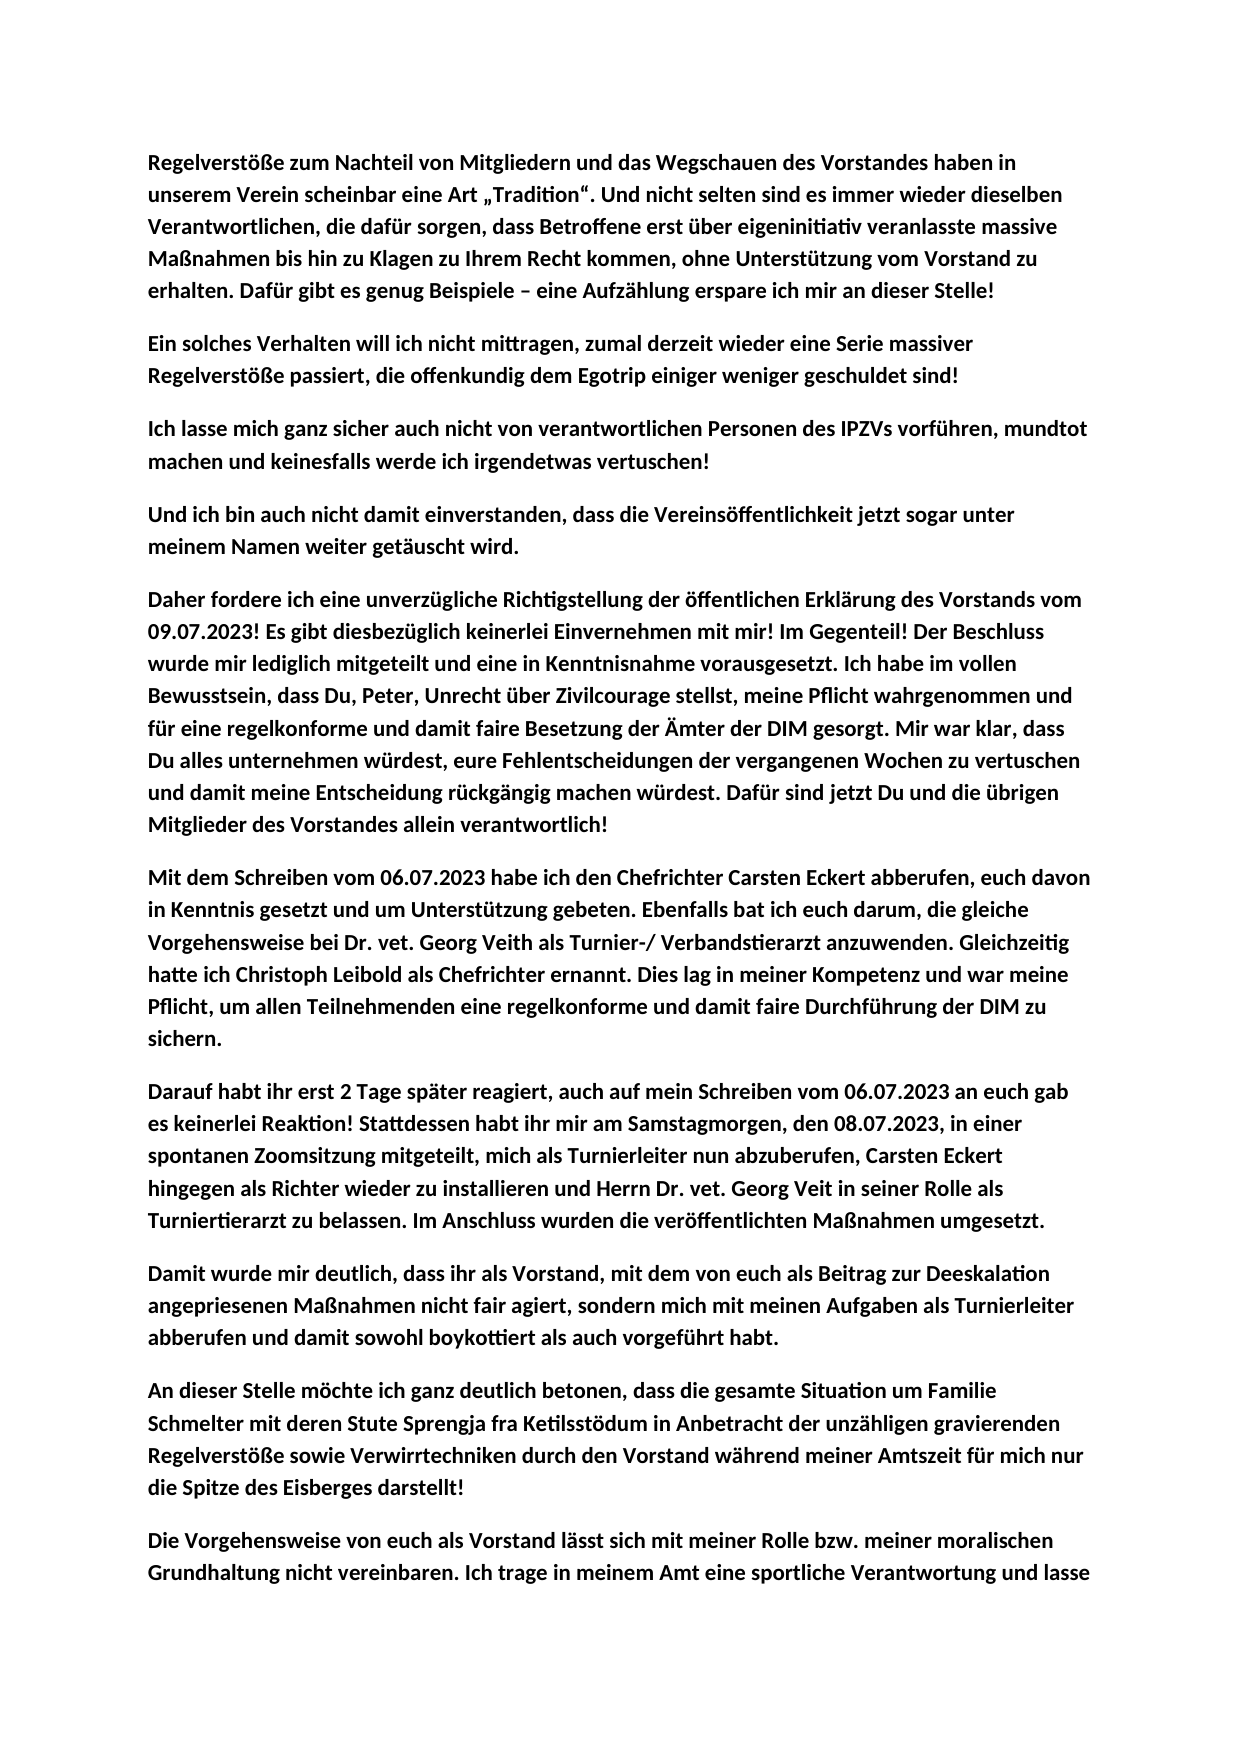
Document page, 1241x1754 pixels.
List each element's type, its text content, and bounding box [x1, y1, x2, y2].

text Regelverstöße zum Nachteil von Mitgliedern und das Wegschauen des Vorstandes haben in unserem Verein scheinbar eine Art „Tradition“. Und nicht selten sind es immer wieder dieselben Verantwortlichen, die dafür sorgen, dass Betroffene erst über eigeninitiativ veranlasste massive Maßnahmen bis hin zu Klagen zu Ihrem Recht kommen, ohne Unterstützung vom Vorstand zu erhalten. Dafür gibt es genug Beispiele – eine Aufzählung erspare ich mir an dieser Stelle! [148, 148, 1093, 304]
text Darauf habt ihr erst 2 Tage später reagiert, auch auf mein Schreiben vom 06.07.2023 an euch gab es keinerlei Reaktion! Stattdessen habt ihr mir am Samstagmorgen, den 08.07.2023, in einer spontanen Zoomsitzung mitgeteilt, mich als Turnierleiter nun abzuberufen, Carsten Eckert hingegen als Richter wieder zu installieren und Herrn Dr. vet. Georg Veit in seiner Rolle als Turniertierarzt zu belassen. Im Anschluss wurden die veröffentlichten Maßnahmen umgesetzt. [148, 1077, 1093, 1234]
text Damit wurde mir deutlich, dass ihr als Vorstand, mit dem von euch als Beitrag zur Deeskalation angepriesenen Maßnahmen nicht fair agiert, sondern mich mit meinen Aufgaben als Turnierleiter abberufen und damit sowohl boykottiert als auch vorgeführt habt. [148, 1259, 1093, 1351]
text Und ich bin auch nicht damit einverstanden, dass die Vereinsöffentlichkeit jetzt sogar unter meinem Namen weiter getäuscht wird. [148, 500, 1093, 560]
text Mit dem Schreiben vom 06.07.2023 habe ich den Chefrichter Carsten Eckert abberufen, euch davon in Kenntnis gesetzt und um Unterstützung gebeten. Ebenfalls bat ich euch darum, die gleiche Vorgehensweise bei Dr. vet. Georg Veith als Turnier-/ Verbandstierarzt anzuwenden. Gleichzeitig hatte ich Christoph Leibold als Chefrichter ernannt. Dies lag in meiner Kompetenz und war meine Pflicht, um allen Teilnehmenden eine regelkonforme und damit faire Durchführung der DIM zu sichern. [148, 863, 1093, 1052]
text An dieser Stelle möchte ich ganz deutlich betonen, dass die gesamte Situation um Familie Schmelter mit deren Stute Sprengja fra Ketilsstödum in Anbetracht der unzähligen gravierenden Regelverstöße sowie Verwirrtechniken durch den Vorstand während meiner Amtszeit für mich nur die Spitze des Eisberges darstellt! [148, 1376, 1093, 1501]
text Ich lasse mich ganz sicher auch nicht von verantwortlichen Personen des IPZVs vorführen, mundtot machen und keinesfalls werde ich irgendetwas vertuschen! [148, 414, 1093, 475]
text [148, 1526, 1093, 1586]
text Ein solches Verhalten will ich nicht mittragen, zumal derzeit wieder eine Serie massiver Regelverstöße passiert, die offenkundig dem Egotrip einiger weniger geschuldet sind! [148, 329, 1093, 389]
text Daher fordere ich eine unverzügliche Richtigstellung der öffentlichen Erklärung des Vorstands vom 09.07.2023! Es gibt diesbezüglich keinerlei Einvernehmen mit mir! Im Gegenteil! Der Beschluss wurde mir lediglich mitgeteilt und eine in Kenntnisnahme vorausgesetzt. Ich habe im vollen Bewusstsein, dass Du, Peter, Unrecht über Zivilcourage stellst, meine Pflicht wahrgenommen und für eine regelkonforme und damit faire Besetzung der Ämter der DIM gesorgt. Mir war klar, dass Du alles unternehmen würdest, eure Fehlentscheidungen der vergangenen Wochen zu vertuschen und damit meine Entscheidung rückgängig machen würdest. Dafür sind jetzt Du und die übrigen Mitglieder des Vorstandes allein verantwortlich! [148, 585, 1093, 838]
